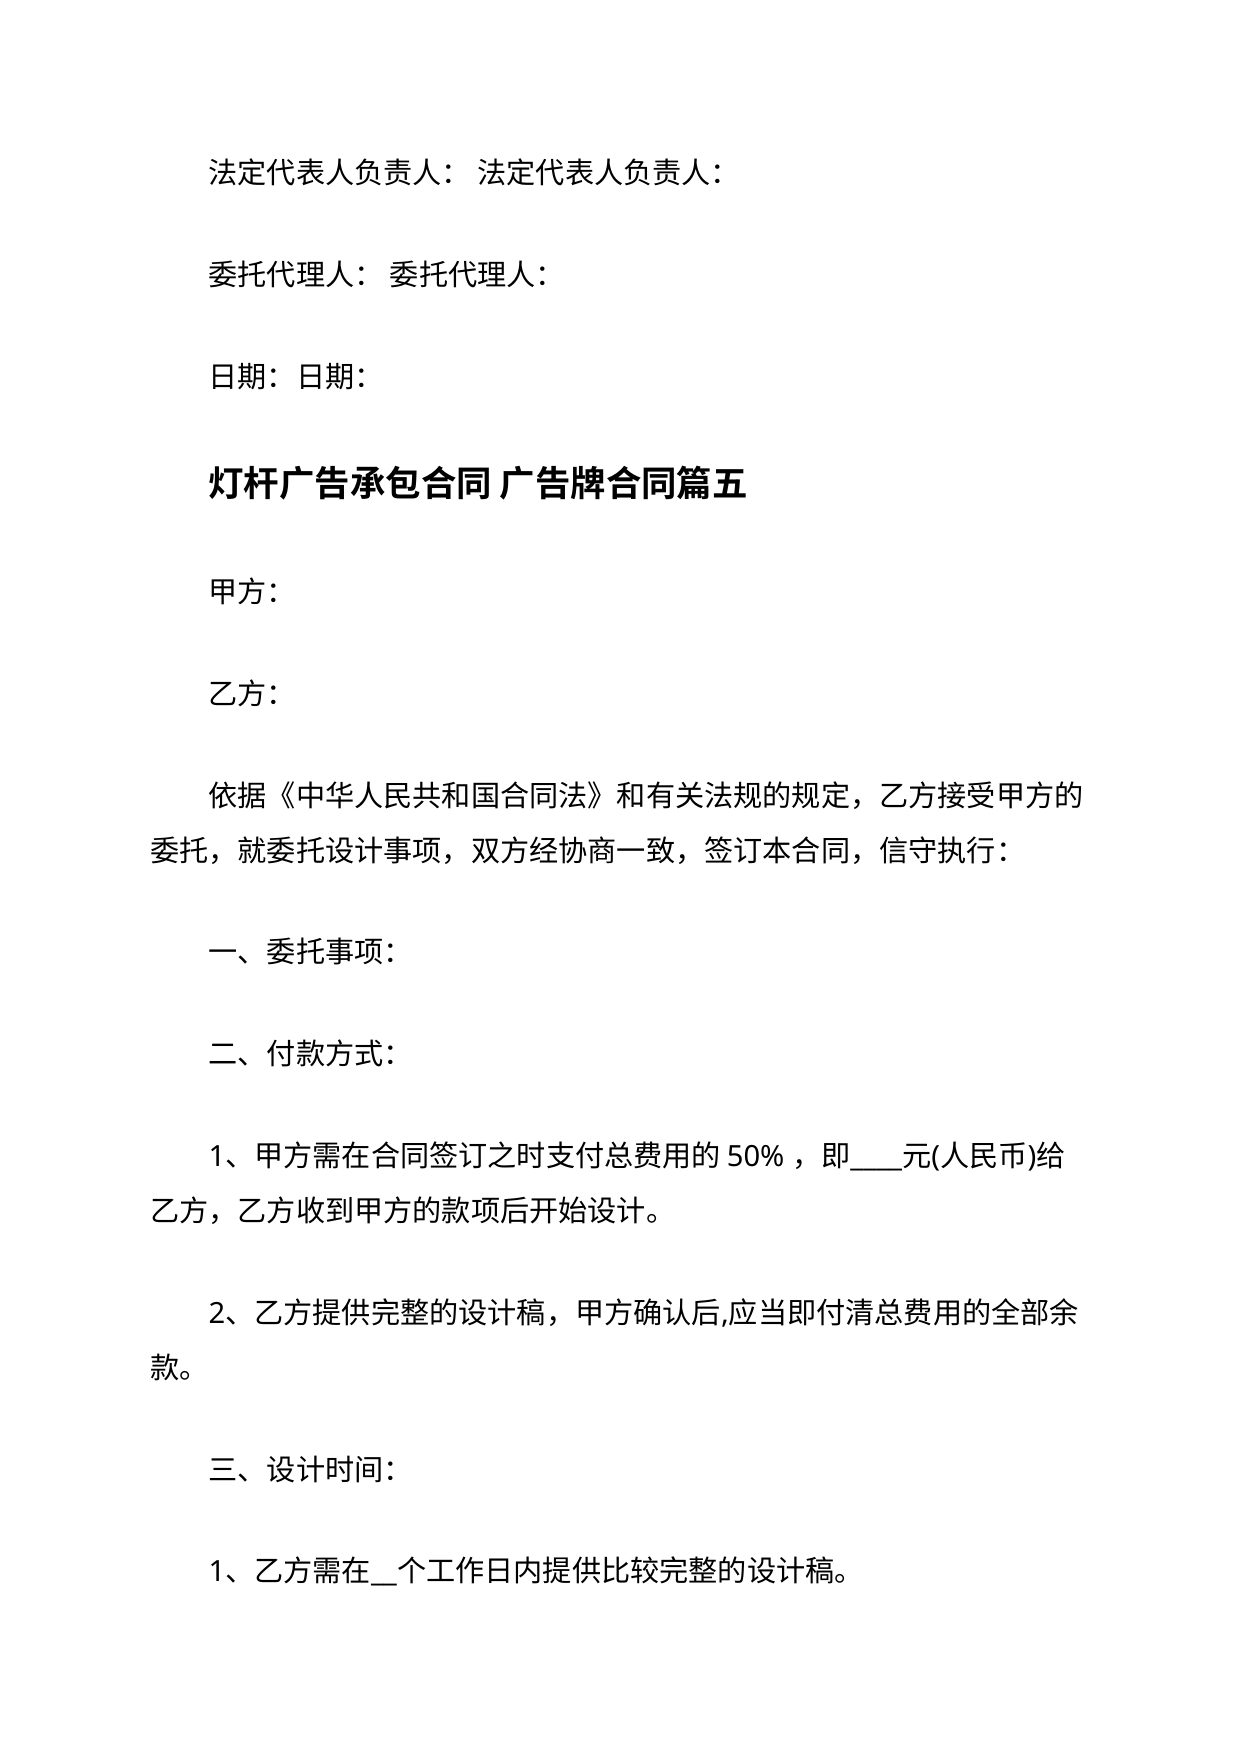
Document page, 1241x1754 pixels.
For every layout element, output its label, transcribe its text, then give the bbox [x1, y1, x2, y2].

text 二、付款方式： [150, 1031, 1090, 1073]
text 三、设计时间： [150, 1446, 1090, 1488]
text 依据《中华人民共和国合同法》和有关法规的规定，乙方接受甲方的委托，就委托设计事项，双方经协商一致，签订本合同，信守执行： [150, 772, 1090, 869]
text 乙方： [150, 671, 1090, 713]
text 2、乙方提供完整的设计稿，甲方确认后,应当即付清总费用的全部余款。 [150, 1289, 1090, 1387]
text 委托代理人： 委托代理人： [150, 252, 1090, 294]
text 1、甲方需在合同签订之时支付总费用的50% ，即____元(人民币)给乙方，乙方收到甲方的款项后开始设计。 [150, 1132, 1090, 1230]
text 法定代表人负责人： 法定代表人负责人： [150, 150, 1090, 192]
text 日期：日期： [150, 353, 1090, 396]
text 灯杆广告承包合同 广告牌合同篇五 [150, 455, 1090, 507]
text 1、乙方需在__个工作日内提供比较完整的设计稿。 [150, 1548, 1090, 1590]
text 甲方： [150, 569, 1090, 611]
text 一、委托事项： [150, 929, 1090, 971]
